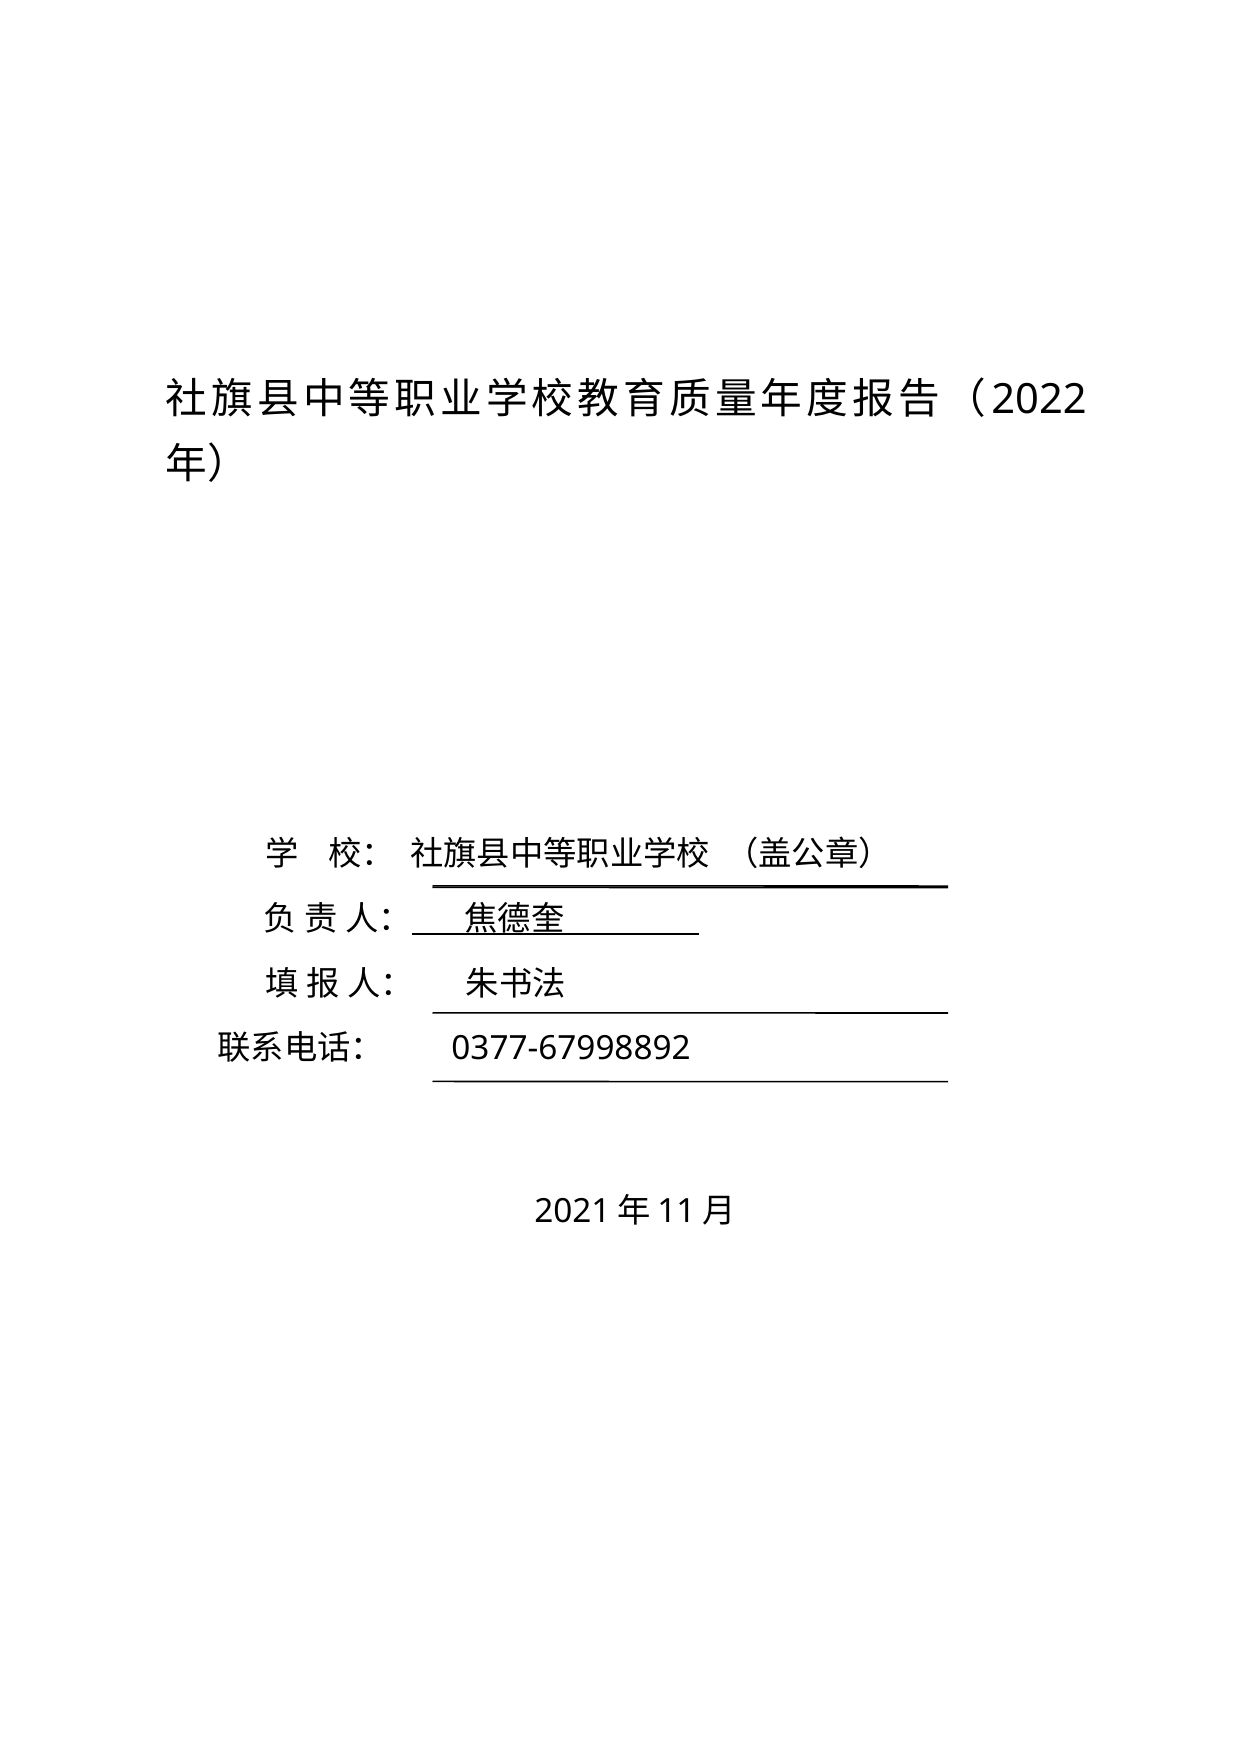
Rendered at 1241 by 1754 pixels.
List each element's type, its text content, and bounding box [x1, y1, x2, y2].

text 社旗县中等职业学校教育质量年度报告（2022年） [165, 363, 1087, 493]
text 填 报 人： 朱书法 [165, 948, 1087, 1013]
text 负 责 人： 焦德奎 [165, 883, 1087, 948]
text 2021年11月 [165, 1175, 1087, 1240]
text 学 校： 社旗县中等职业学校 （盖公章） [165, 818, 1087, 883]
text 联系电话： 0377-67998892 [165, 1013, 1087, 1078]
